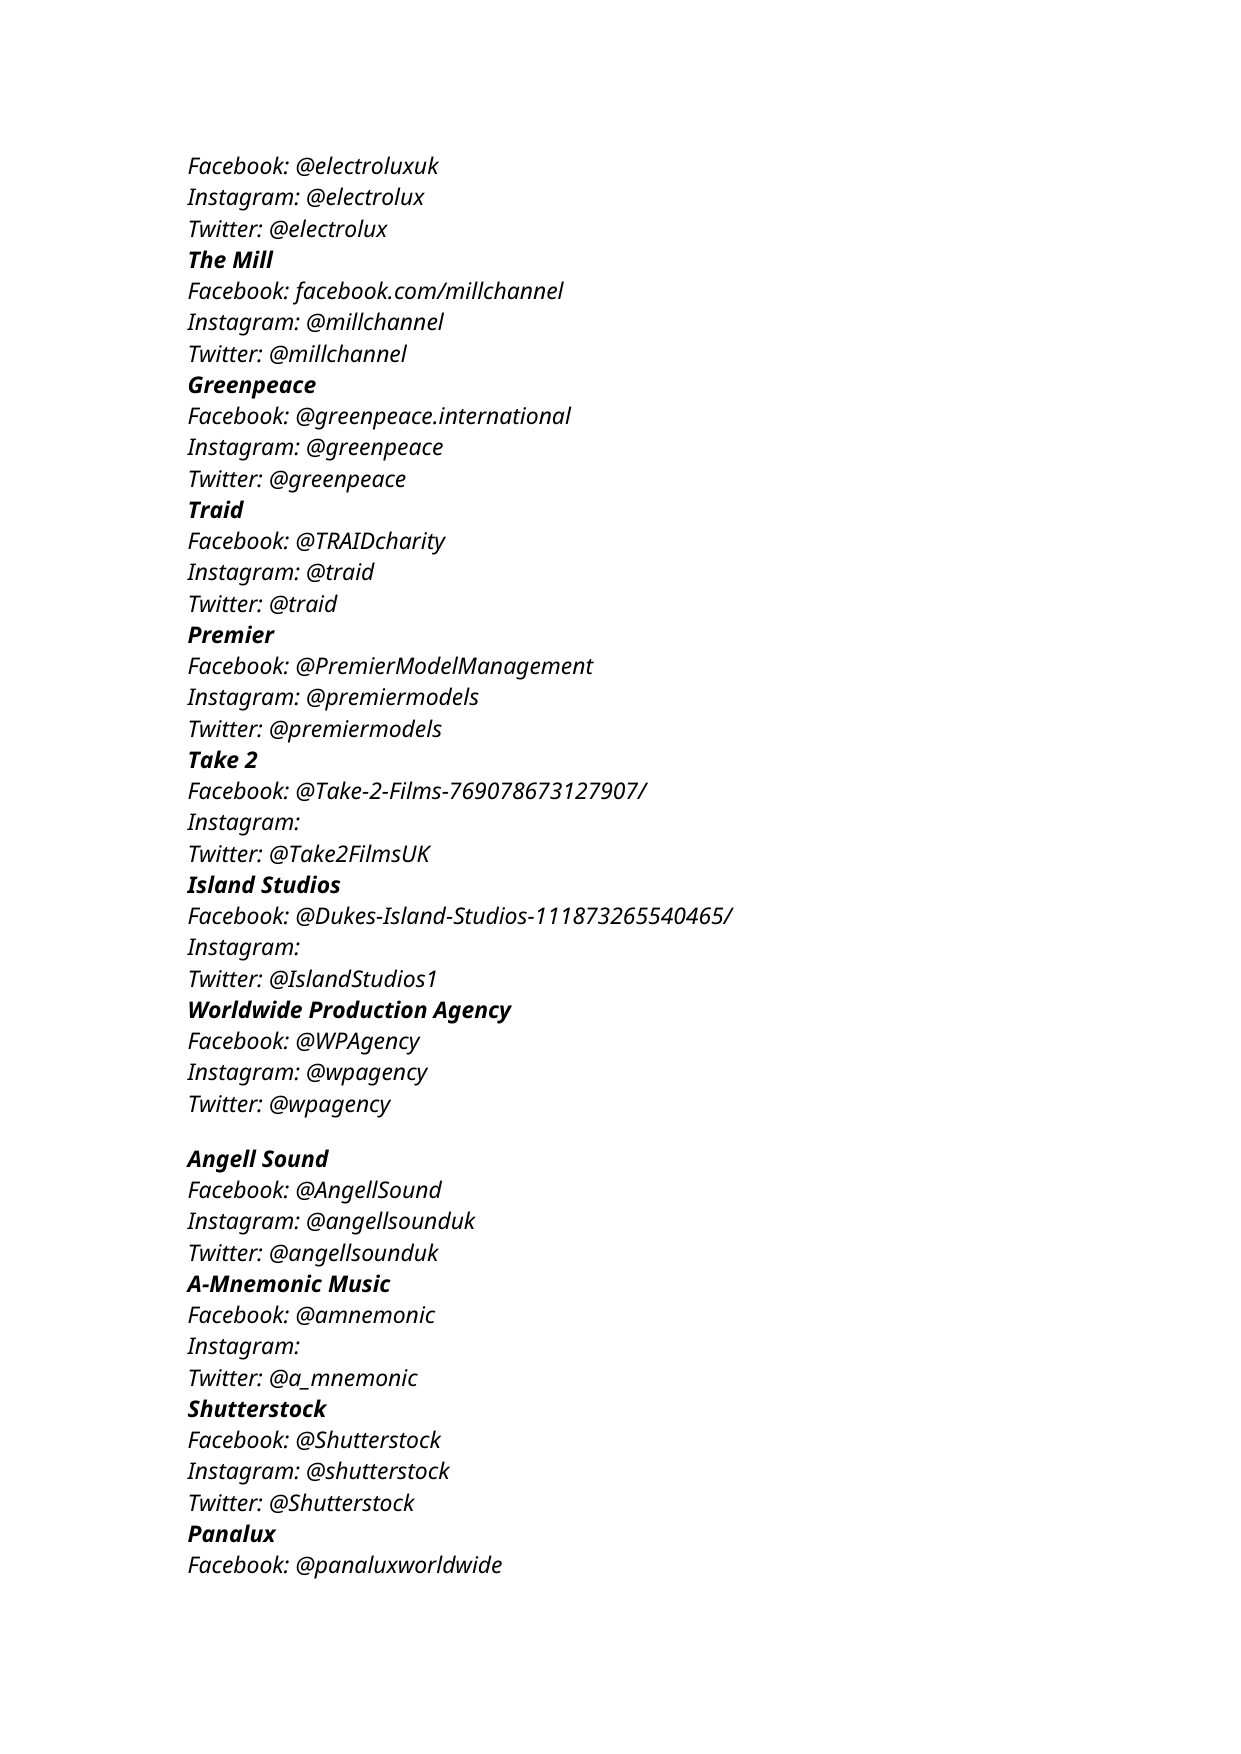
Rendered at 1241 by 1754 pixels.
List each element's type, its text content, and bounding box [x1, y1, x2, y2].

text Facebook: @Dukes-Island-Studios-111873265540465/ [187, 900, 1093, 931]
text Twitter: @millchannel [187, 337, 1093, 369]
text Facebook: @panaluxworldwide [187, 1549, 1093, 1580]
text Facebook: @AngellSound [187, 1174, 1093, 1205]
text Shutterstock [187, 1393, 1093, 1424]
text Twitter: @IslandStudios1 [187, 962, 1093, 994]
text Twitter: @traid [187, 587, 1093, 619]
text Twitter: @Take2FilmsUK [187, 837, 1093, 869]
text Twitter: @Shutterstock [187, 1487, 1093, 1518]
text Instagram: [187, 806, 1093, 837]
text Traid [187, 494, 1093, 525]
text Instagram: @greenpeace [187, 431, 1093, 462]
text Facebook: facebook.com/millchannel [187, 275, 1093, 306]
text Instagram: [187, 931, 1093, 962]
text Angell Sound [187, 1143, 1093, 1174]
text Take 2 [187, 744, 1093, 775]
text Facebook: @WPAgency [187, 1025, 1093, 1056]
text Island Studios [187, 869, 1093, 900]
text Panalux [187, 1518, 1093, 1549]
text Instagram: @premiermodels [187, 681, 1093, 712]
text Instagram: @millchannel [187, 306, 1093, 337]
text Twitter: @wpagency [187, 1087, 1093, 1119]
text Facebook: @PremierModelManagement [187, 650, 1093, 681]
text Greenpeace [187, 369, 1093, 400]
text Premier [187, 619, 1093, 650]
text Instagram: @shutterstock [187, 1455, 1093, 1487]
text Worldwide Production Agency [187, 994, 1093, 1025]
text Facebook: @Take-2-Films-769078673127907/ [187, 775, 1093, 806]
text Facebook: @electroluxuk [187, 150, 1093, 181]
text Instagram: [187, 1330, 1093, 1362]
text Twitter: @angellsounduk [187, 1237, 1093, 1268]
text Twitter: @premiermodels [187, 712, 1093, 744]
text Facebook: @Shutterstock [187, 1424, 1093, 1455]
text Instagram: @wpagency [187, 1056, 1093, 1087]
text The Mill [187, 244, 1093, 275]
text Twitter: @a_mnemonic [187, 1362, 1093, 1393]
text Twitter: @electrolux [187, 212, 1093, 244]
text Instagram: @electrolux [187, 181, 1093, 212]
text Facebook: @TRAIDcharity [187, 525, 1093, 556]
text Facebook: @greenpeace.international [187, 400, 1093, 431]
text Facebook: @amnemonic [187, 1299, 1093, 1330]
text Instagram: @traid [187, 556, 1093, 587]
text A-Mnemonic Music [187, 1268, 1093, 1299]
text Instagram: @angellsounduk [187, 1205, 1093, 1237]
text Twitter: @greenpeace [187, 462, 1093, 494]
